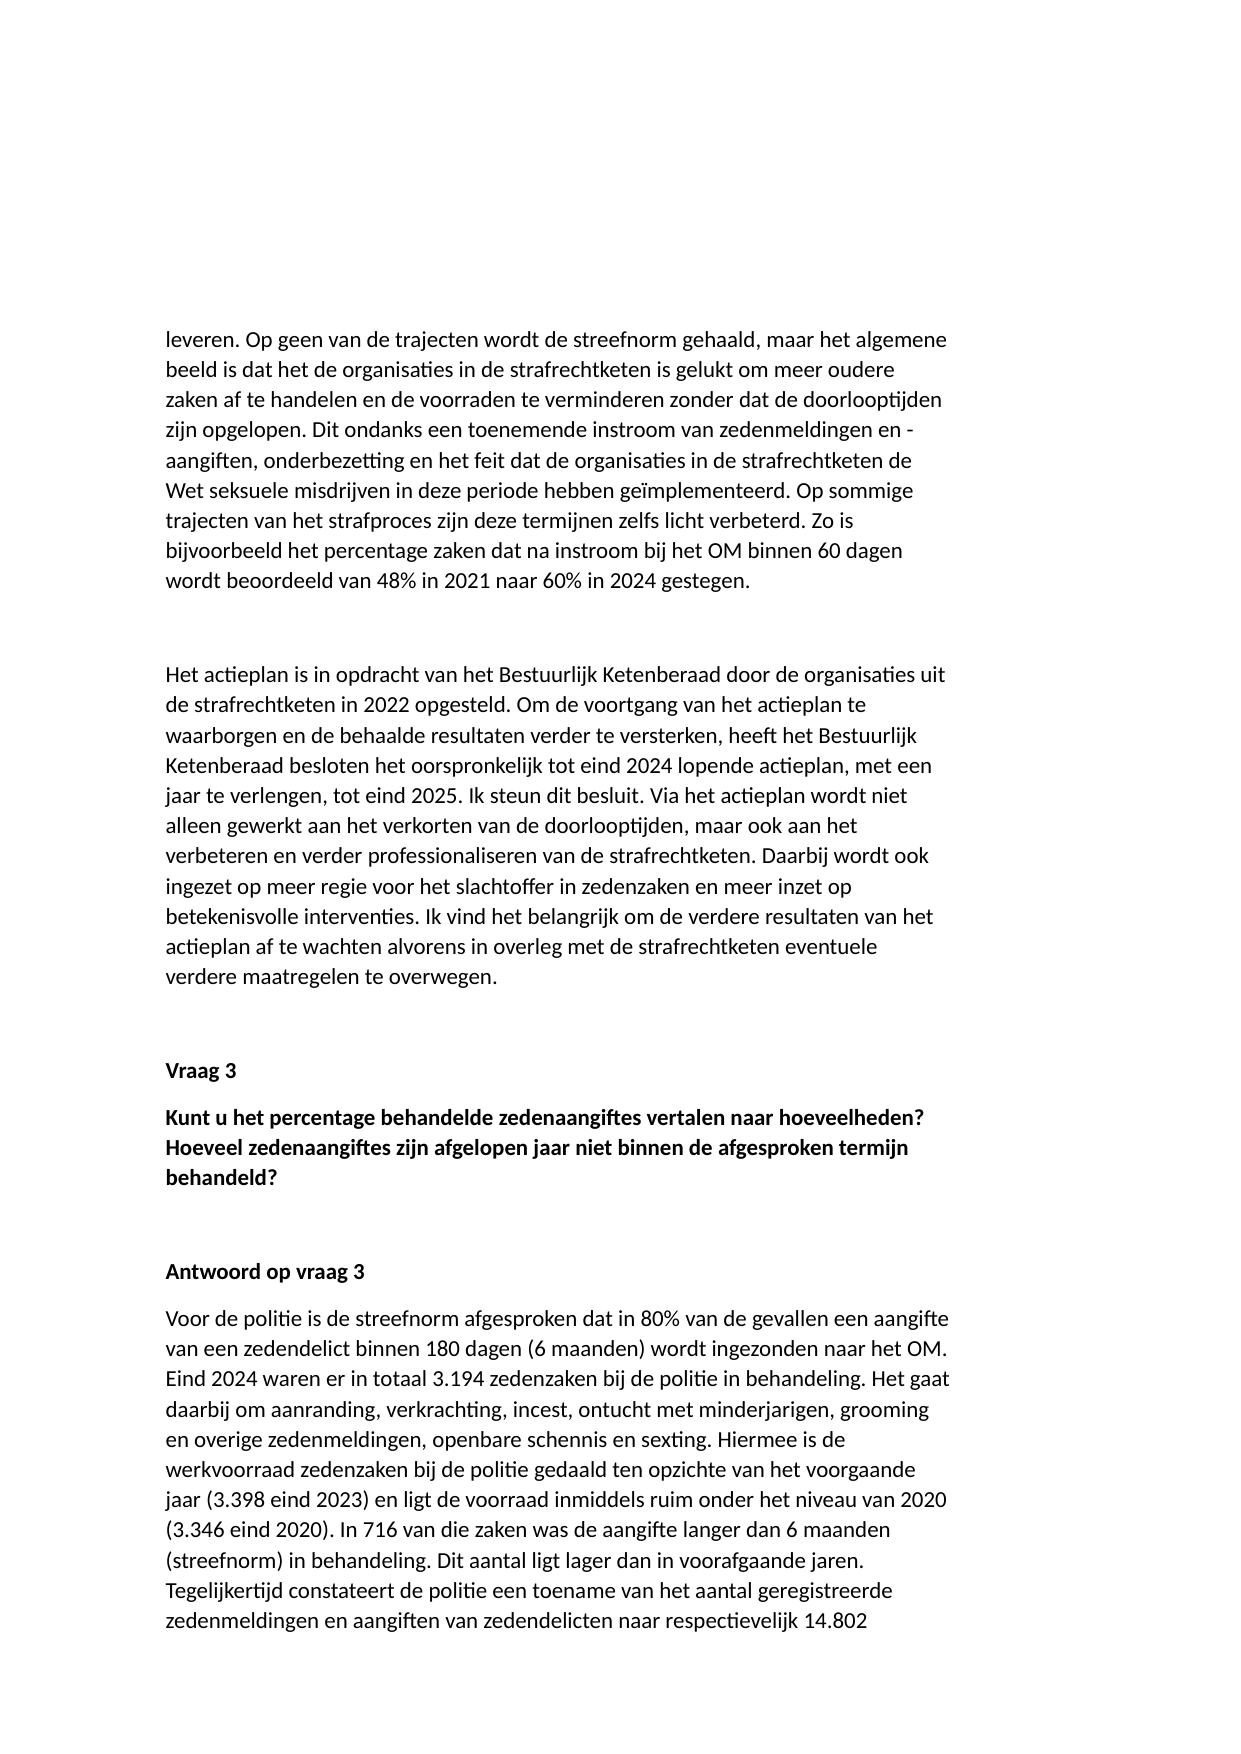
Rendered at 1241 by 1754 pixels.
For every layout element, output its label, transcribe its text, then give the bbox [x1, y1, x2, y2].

text Antwoord op vraag 3 [165, 1257, 951, 1285]
text Het actieplan is in opdracht van het Bestuurlijk Ketenberaad door de organisaties uit de strafrechtketen in 2022 opgesteld. Om de voortgang van het actieplan te waarborgen en de behaalde resultaten verder te versterken, heeft het Bestuurlijk Ketenberaad besloten het oorspronkelijk tot eind 2024 lopende actieplan, met een jaar te verlengen, tot eind 2025. Ik steun dit besluit. Via het actieplan wordt niet alleen gewerkt aan het verkorten van de doorlooptijden, maar ook aan het verbeteren en verder professionaliseren van de strafrechtketen. Daarbij wordt ook ingezet op meer regie voor het slachtoffer in zedenzaken en meer inzet op betekenisvolle interventies. Ik vind het belangrijk om de verdere resultaten van het actieplan af te wachten alvorens in overleg met de strafrechtketen eventuele verdere maatregelen te overwegen. [165, 660, 951, 990]
text Vraag 3 [165, 1056, 951, 1084]
text Kunt u het percentage behandelde zedenaangiftes vertalen naar hoeveelheden? Hoeveel zedenaangiftes zijn afgelopen jaar niet binnen de afgesproken termijn behandeld? [165, 1103, 951, 1191]
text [165, 1304, 951, 1634]
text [165, 325, 951, 594]
